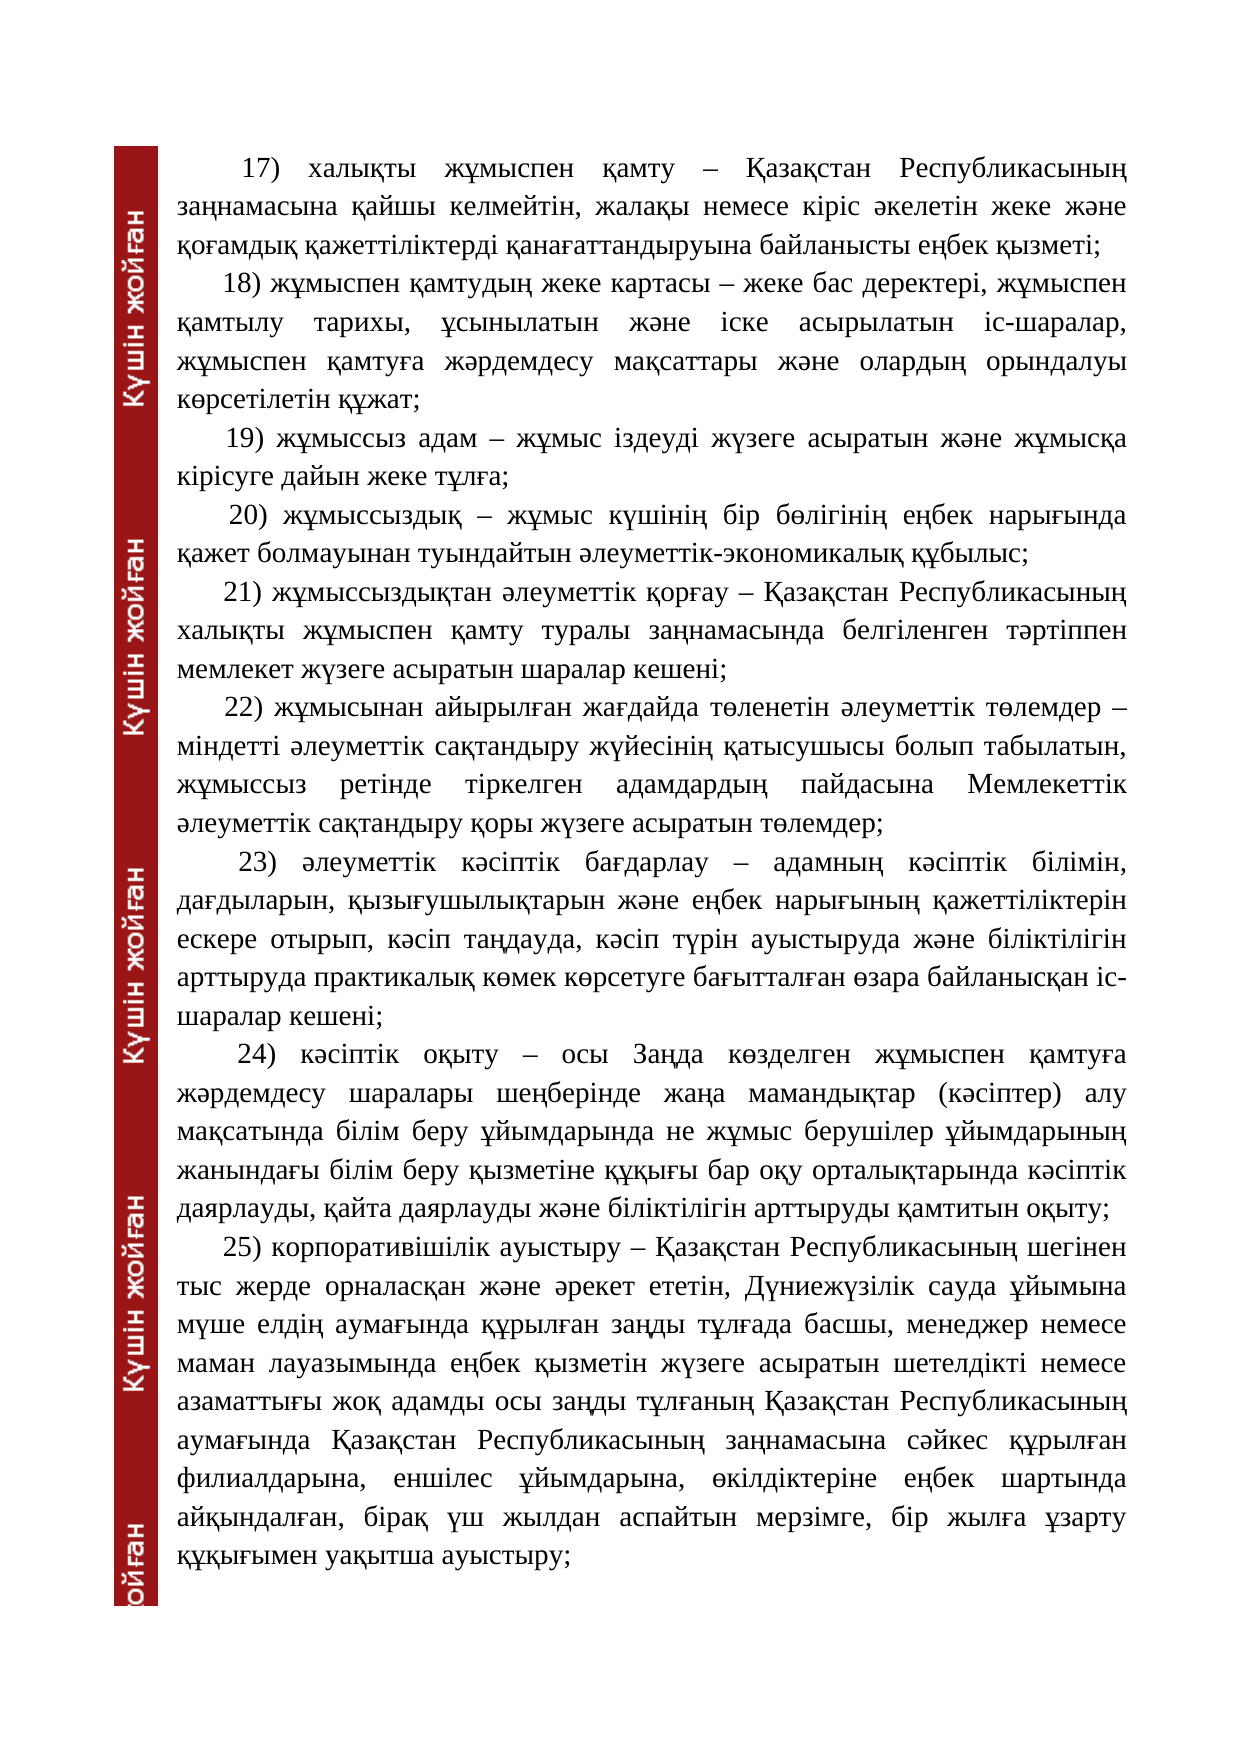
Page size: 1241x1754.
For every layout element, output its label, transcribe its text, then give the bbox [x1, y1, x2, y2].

picture [114, 684, 158, 689]
picture [114, 146, 158, 150]
text 21) жұмыссыздықтан әлеуметтiк қорғау – Қазақстан Республикасының халықты жұмыспен қамту туралы заңнамасында белгiленген тәртiппен мемлекет жүзеге асыратын шаралар кешенi; [112, 574, 1128, 684]
text 19) жұмыссыз адам – жұмыс іздеуді жүзеге асыратын және жұмысқа кірісуге дайын жеке тұлға; [112, 420, 1128, 492]
picture [114, 1571, 158, 1606]
picture [114, 1031, 158, 1036]
picture [114, 1224, 158, 1229]
picture [114, 492, 158, 497]
text 17) халықты жұмыспен қамту – Қазақстан Республикасының заңнамасына қайшы келмейтін, жалақы немесе кіріс әкелетін жеке және қоғамдық қажеттіліктерді қанағаттандыруына байланысты еңбек қызметі; [112, 150, 1128, 261]
text 22) жұмысынан айырылған жағдайда төленетін әлеуметтік төлемдер – міндетті әлеуметтік сақтандыру жүйесінің қатысушысы болып табылатын, жұмыссыз ретінде тіркелген адамдардың пайдасына Мемлекеттік әлеуметтік сақтандыру қоры жүзеге асыратын төлемдер; [112, 689, 1128, 839]
picture [114, 415, 158, 420]
picture [114, 569, 158, 574]
picture [114, 839, 158, 844]
text 23) әлеуметтік кәсіптік бағдарлау – адамның кәсіптік білімін, дағдыларын, қызығушылықтарын және еңбек нарығының қажеттіліктерін ескере отырып, кәсіп таңдауда, кәсіп түрін ауыстыруда және біліктілігін арттыруда практикалық көмек көрсетуге бағытталған өзара байланысқан іс-шаралар кешені; [112, 844, 1128, 1031]
text 18) жұмыспен қамтудың жеке картасы – жеке бас деректері, жұмыспен қамтылу тарихы, ұсынылатын және іске асырылатын іс-шаралар, жұмыспен қамтуға жәрдемдесу мақсаттары және олардың орындалуы көрсетілетін құжат; [112, 266, 1128, 415]
text 24) кәсіптік оқыту – осы Заңда көзделген жұмыспен қамтуға жәрдемдесу шаралары шеңберінде жаңа мамандықтар (кәсіптер) алу мақсатында білім беру ұйымдарында не жұмыс берушілер ұйымдарының жанындағы білім беру қызметіне құқығы бар оқу орталықтарында кәсіптік даярлауды, қайта даярлауды және біліктілігін арттыруды қамтитын оқыту; [112, 1036, 1128, 1224]
text 20) жұмыссыздық – жұмыс күшінің бiр бөлiгiнiң еңбек нарығында қажет болмауынан туындайтын әлеуметтiк-экономикалық құбылыс; [112, 497, 1128, 569]
picture [114, 261, 158, 266]
text 25) корпоративішілік ауыстыру – Қазақстан Республикасының шегінен тыс жерде орналасқан және әрекет ететін, Дүниежүзілік сауда ұйымына мүше елдің аумағында құрылған заңды тұлғада басшы, менеджер немесе маман лауазымында еңбек қызметін жүзеге асыратын шетелдікті немесе азаматтығы жоқ адамды осы заңды тұлғаның Қазақстан Республикасының аумағында Қазақстан Республикасының заңнамасына сәйкес құрылған филиалдарына, еншілес ұйымдарына, өкілдіктеріне еңбек шартында айқындалған, бірақ үш жылдан аспайтын мерзімге, бір жылға ұзарту құқығымен уақытша ауыстыру; [112, 1229, 1128, 1571]
